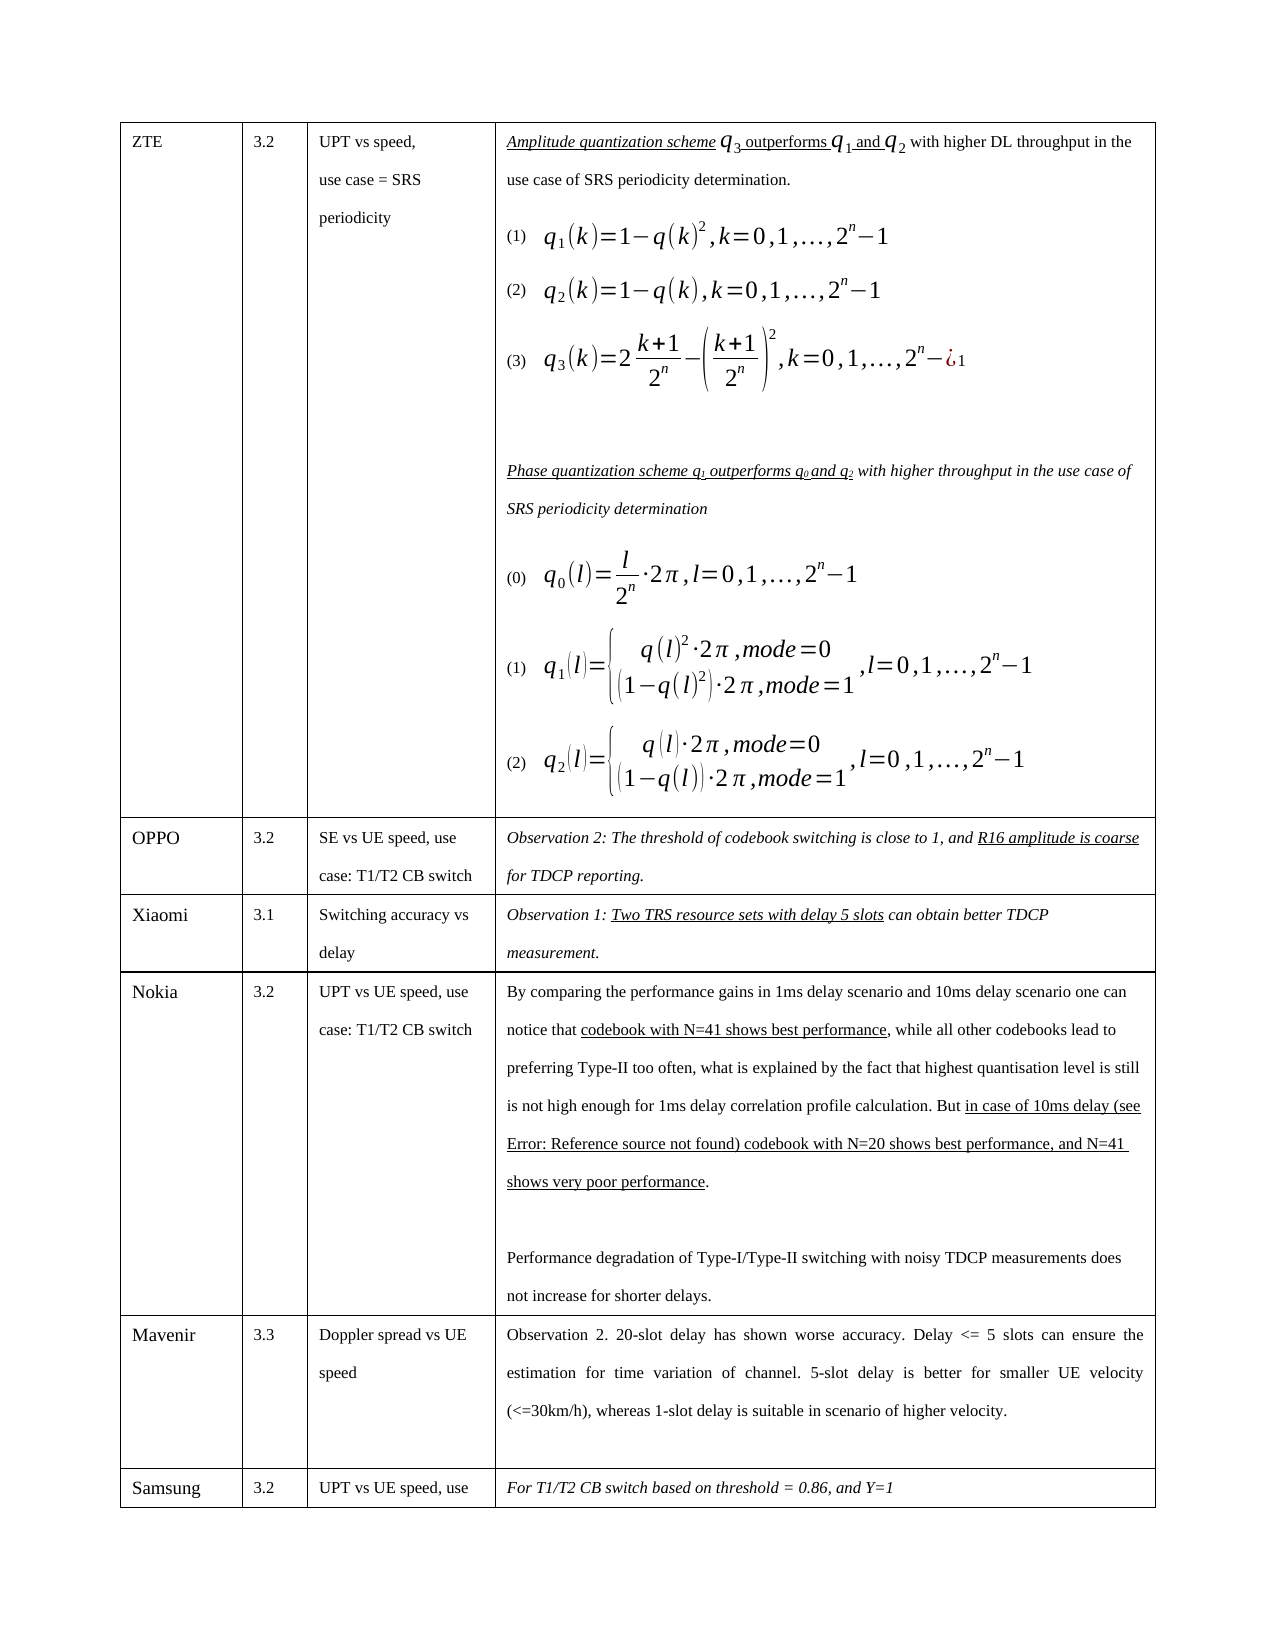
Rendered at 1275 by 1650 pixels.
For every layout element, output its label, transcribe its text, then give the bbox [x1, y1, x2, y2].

table_cell 3.1 [243, 895, 307, 971]
table_cell Nokia [121, 973, 242, 1315]
table_cell UPT vs UE speed, use case: T1/T2 CB switch [308, 973, 495, 1315]
table_cell By comparing the performance gains in 1ms delay scenario and 10ms delay scenario one can notice that codebook with N=41 shows best performance, while all other codebooks lead to preferring Type-II too often, what is explained by the fact that highest quantisation level is still is not high enough for 1ms delay correlation profile calculation. But in case of 10ms delay (see Figure 15) codebook with N=20 shows best performance, and N=41 shows very poor performance. Performance degradation of Type-I/Type-II switching with noisy TDCP measurements does not increase for shorter delays. [496, 973, 1155, 1315]
table_cell Samsung [121, 1469, 242, 1507]
table_cell Observation 2. 20-slot delay has shown worse accuracy. Delay <= 5 slots can ensure the estimation for time variation of channel. 5-slot delay is better for smaller UE velocity (<=30km/h), whereas 1-slot delay is suitable in scenario of higher velocity. [496, 1316, 1155, 1468]
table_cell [496, 1469, 1155, 1507]
table_cell UPT vs speed, use case = SRS periodicity [308, 123, 495, 817]
table_cell SE vs UE speed, use case: T1/T2 CB switch [308, 818, 495, 894]
table_cell Amplitude quantization scheme outperforms and with higher DL throughput in the use case of SRS periodicity determination. 1 Phase quantization scheme q1 outperforms q0 and q2 with higher throughput in the use case of SRS periodicity determination [496, 123, 1155, 817]
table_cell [308, 1469, 495, 1507]
table_cell 3.3 [243, 1316, 307, 1468]
table_cell ZTE [121, 123, 242, 817]
table_cell Mavenir [121, 1316, 242, 1468]
table_cell Xiaomi [121, 895, 242, 971]
table_cell OPPO [121, 818, 242, 894]
table_cell Doppler spread vs UE speed [308, 1316, 495, 1468]
table_cell 3.2 [243, 973, 307, 1315]
table_cell 3.2 [243, 1469, 307, 1507]
table_cell Switching accuracy vs delay [308, 895, 495, 971]
table_cell 3.2 [243, 818, 307, 894]
table_cell Observation 1: Two TRS resource sets with delay 5 slots can obtain better TDCP measurement. [496, 895, 1155, 971]
table_cell Observation 2: The threshold of codebook switching is close to 1, and R16 amplitude is coarse for TDCP reporting. [496, 818, 1155, 894]
table_cell 3.2 [243, 123, 307, 817]
